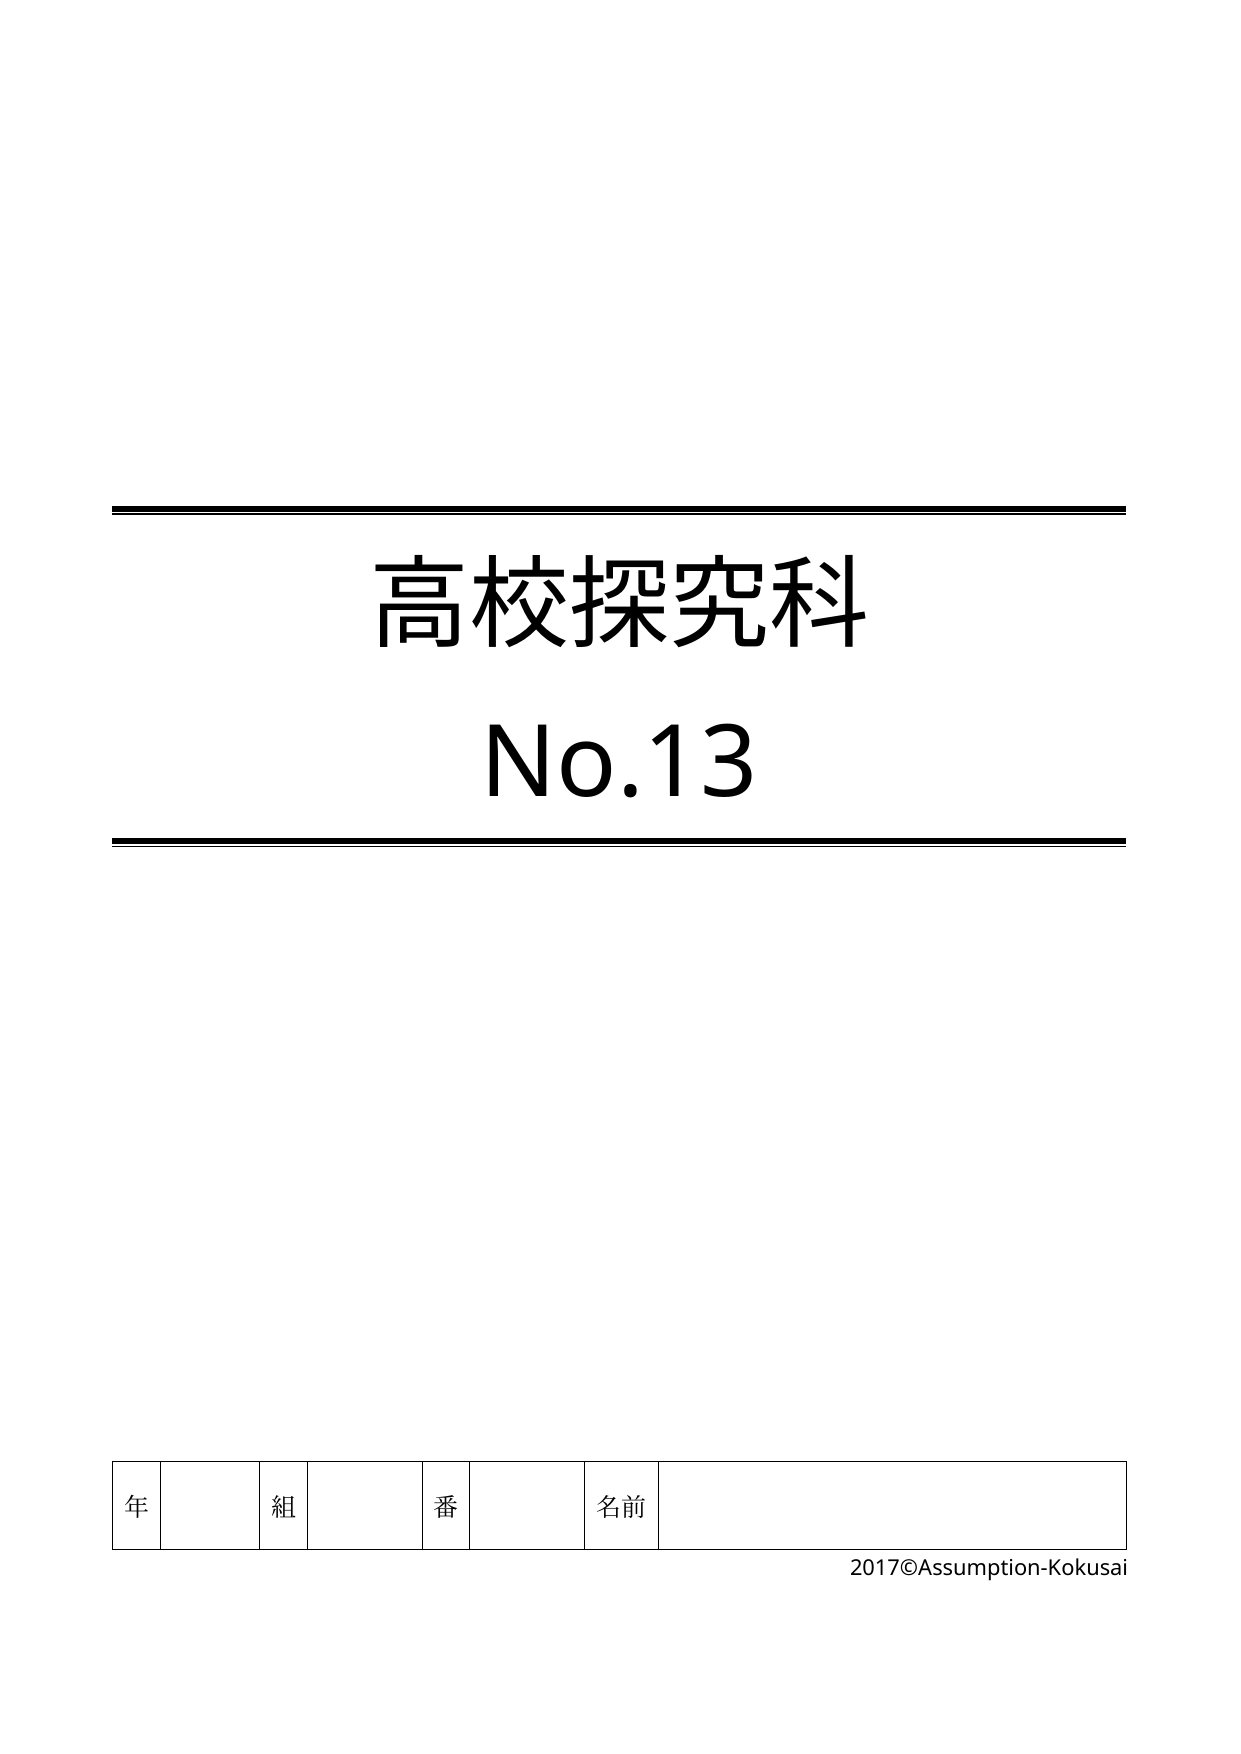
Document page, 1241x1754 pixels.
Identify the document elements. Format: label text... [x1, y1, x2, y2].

table_header 高校探究科 No.13 [112, 515, 1126, 838]
table_header [470, 1462, 584, 1549]
text 2017©Assumption-Kokusai [112, 1550, 1128, 1583]
table_header [308, 1462, 422, 1549]
table_header 組 [260, 1462, 307, 1549]
table_header 番 [423, 1462, 469, 1549]
table_header 年 [113, 1462, 160, 1549]
table_header 名前 [585, 1462, 658, 1549]
table_header [659, 1462, 1126, 1549]
table_header [161, 1462, 259, 1549]
